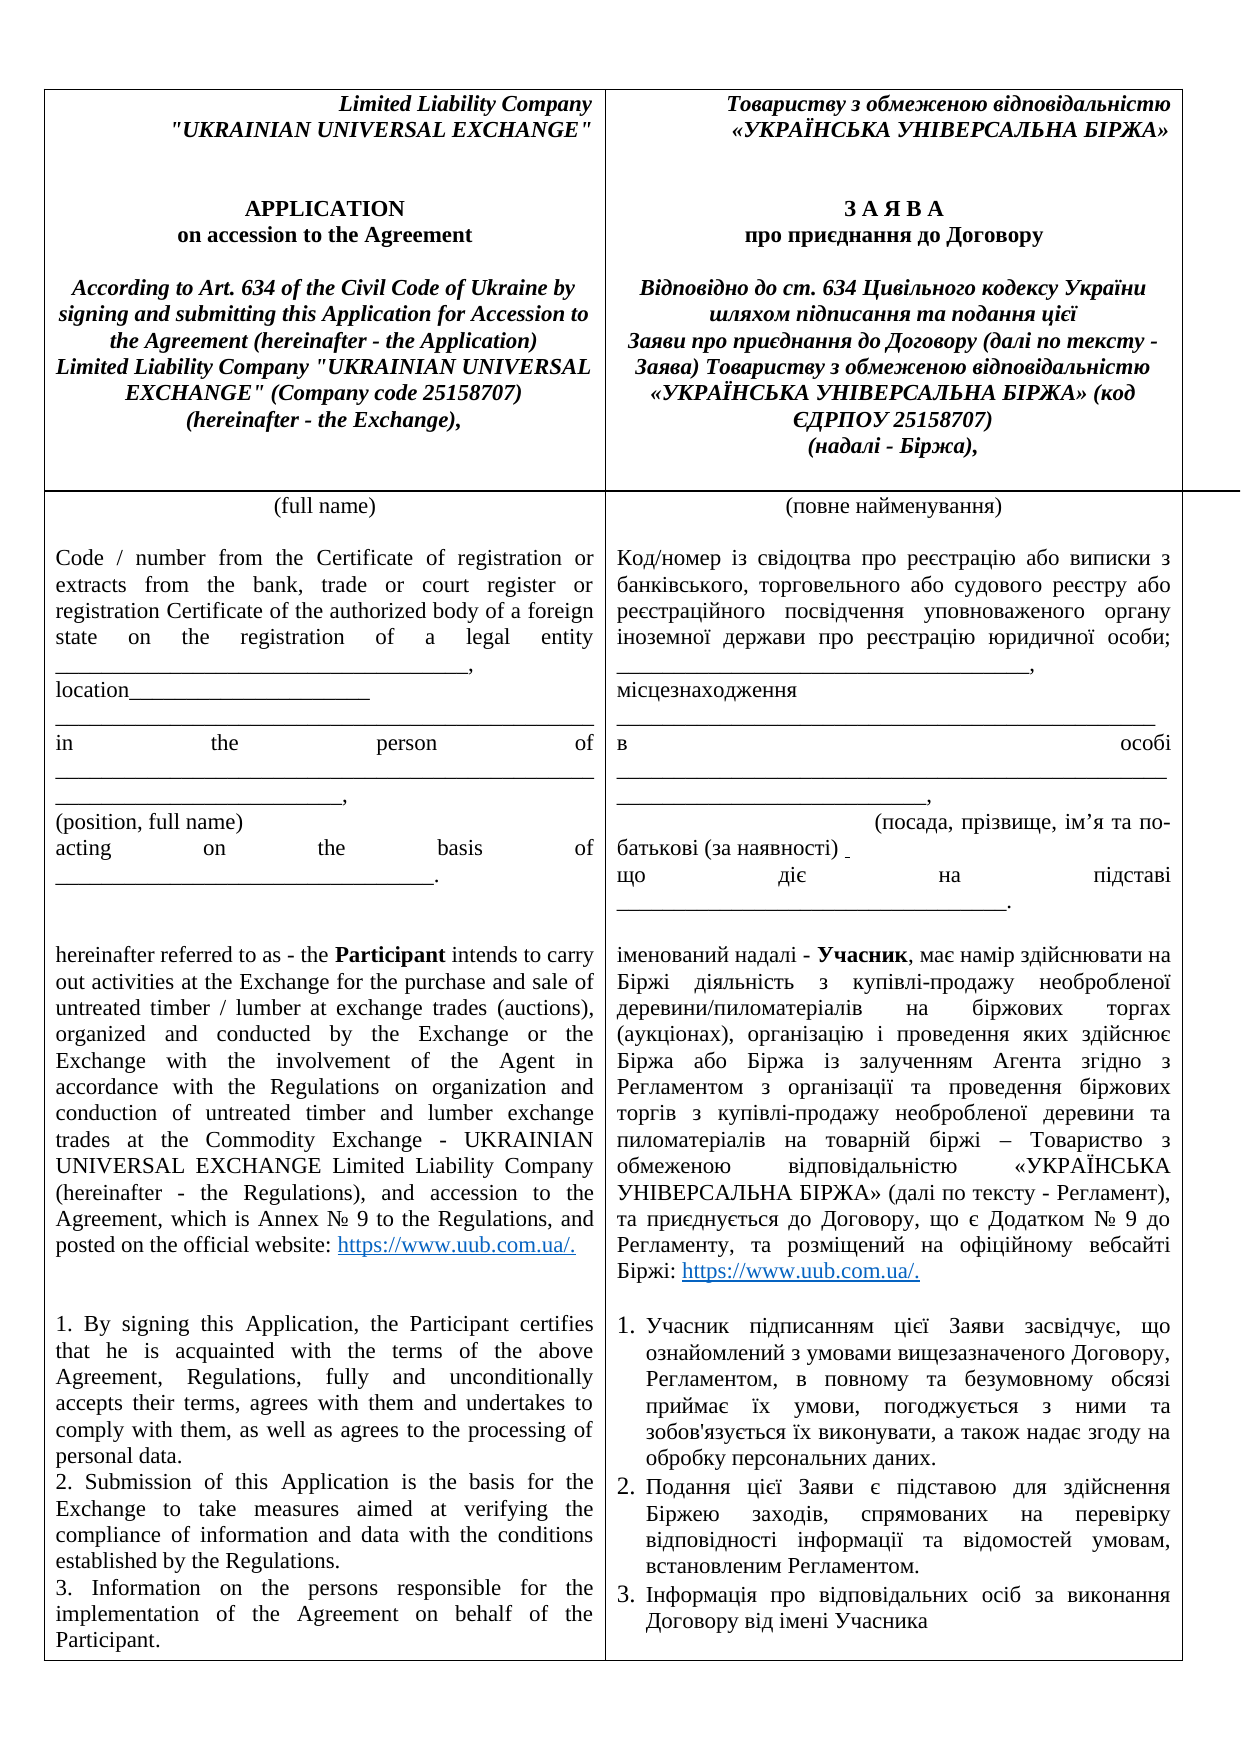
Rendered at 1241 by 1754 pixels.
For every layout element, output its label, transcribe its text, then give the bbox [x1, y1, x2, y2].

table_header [45, 492, 605, 1660]
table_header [606, 492, 1182, 1660]
